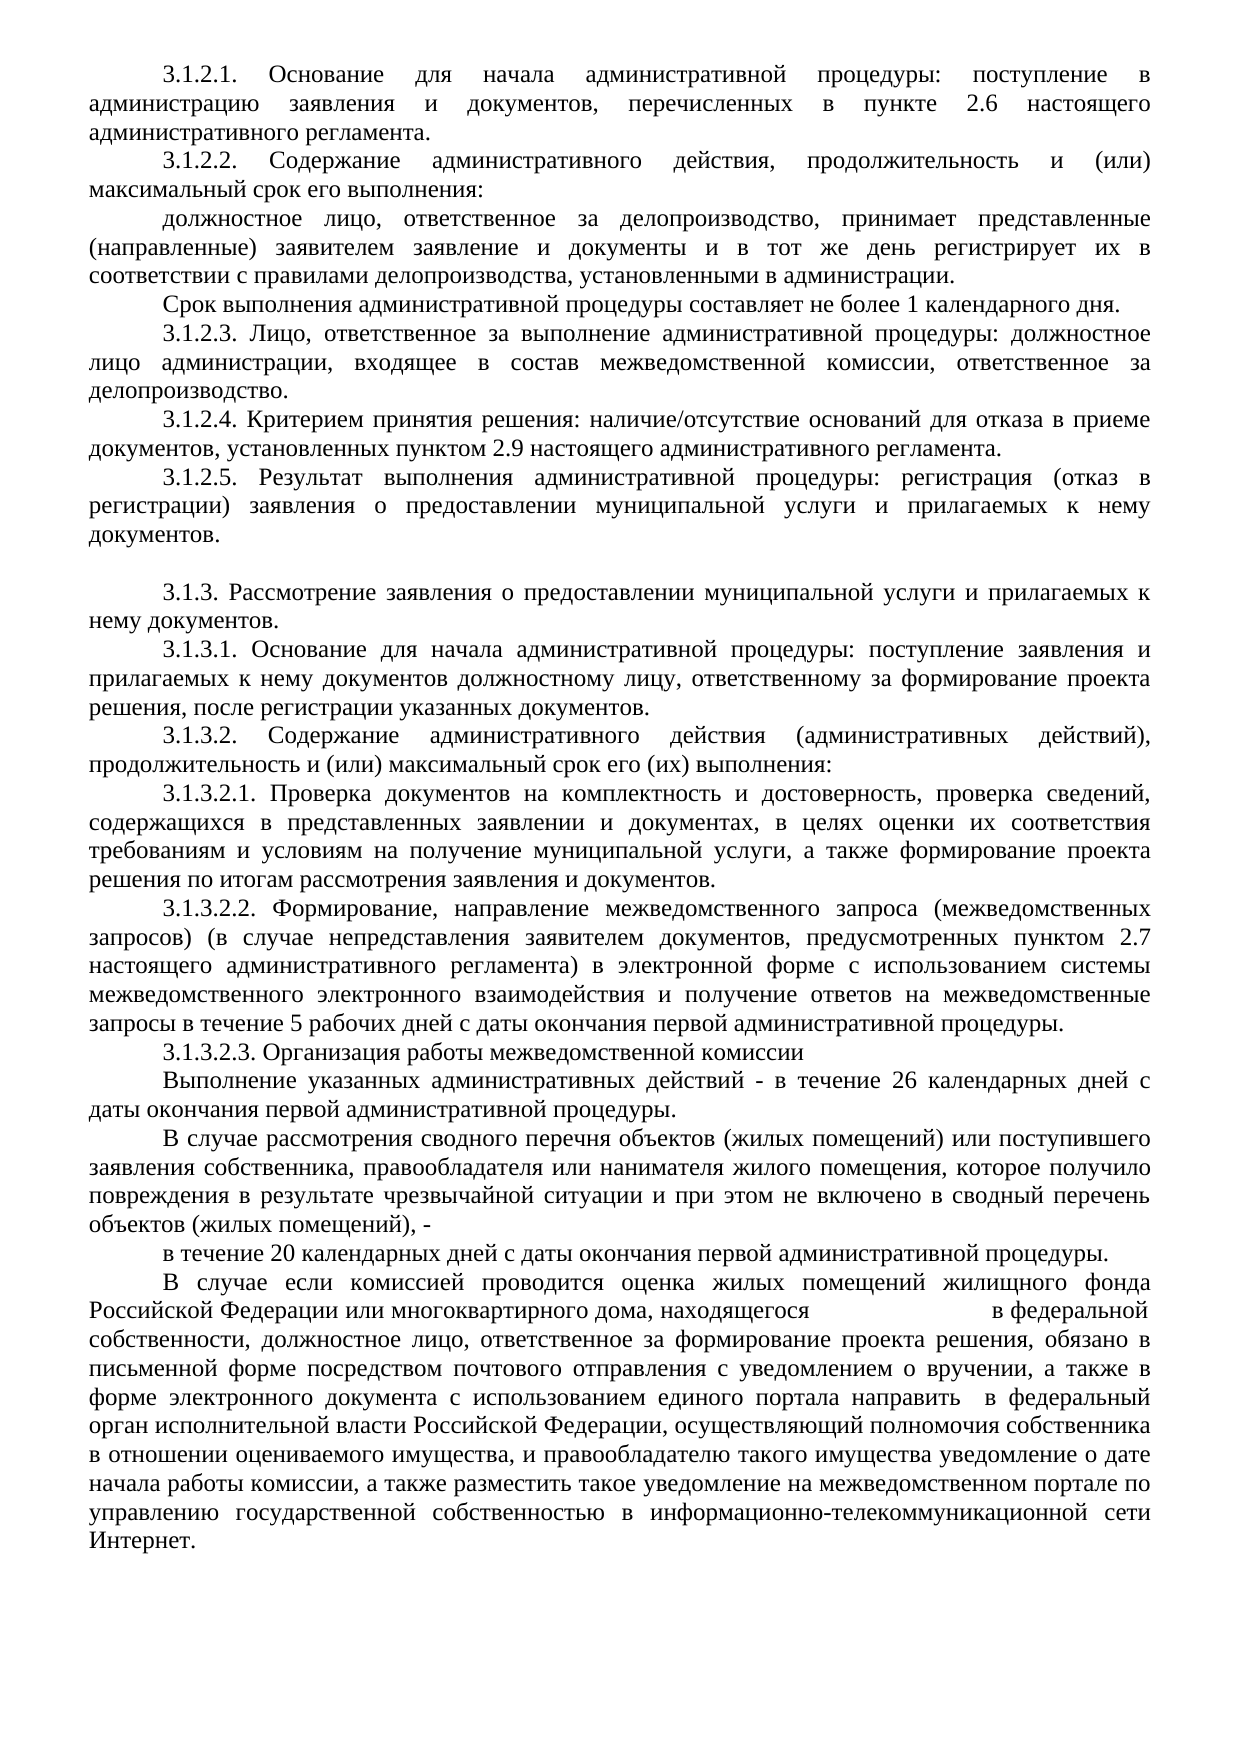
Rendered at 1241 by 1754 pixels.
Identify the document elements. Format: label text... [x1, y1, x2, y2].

text 3.1.3.2.2. Формирование, направление межведомственного запроса (межведомственных запросов) (в случае непредставления заявителем документов, предусмотренных пунктом 2.7 настоящего административного регламента) в электронной форме с использованием системы межведомственного электронного взаимодействия и получение ответов на межведомственные запросы в течение 5 рабочих дней с даты окончания первой административной процедуры. [89, 893, 1152, 1037]
text Срок выполнения административной процедуры составляет не более 1 календарного дня. [89, 289, 1152, 318]
text 3.1.2.2. Содержание административного действия, продолжительность и (или) максимальный срок его выполнения: [89, 145, 1152, 203]
text 3.1.3.2.3. Организация работы межведомственной комиссии [89, 1037, 1152, 1065]
text должностное лицо, ответственное за делопроизводство, принимает представленные (направленные) заявителем заявление и документы и в тот же день регистрирует их в соответствии с правилами делопроизводства, установленными в администрации. [89, 203, 1152, 289]
text В случае рассмотрения сводного перечня объектов (жилых помещений) или поступившего заявления собственника, правообладателя или нанимателя жилого помещения, которое получило повреждения в результате чрезвычайной ситуации и при этом не включено в сводный перечень объектов (жилых помещений), - [89, 1123, 1152, 1238]
text 3.1.2.4. Критерием принятия решения: наличие/отсутствие оснований для отказа в приеме документов, установленных пунктом 2.9 настоящего административного регламента. [89, 404, 1152, 462]
text 3.1.2.1. Основание для начала административной процедуры: поступление в администрацию заявления и документов, перечисленных в пункте 2.6 настоящего административного регламента. [89, 59, 1152, 145]
text Выполнение указанных административных действий - в течение 26 календарных дней с даты окончания первой административной процедуры. [89, 1065, 1152, 1123]
text 3.1.3.2.1. Проверка документов на комплектность и достоверность, проверка сведений, содержащихся в представленных заявлении и документах, в целях оценки их соответствия требованиям и условиям на получение муниципальной услуги, а также формирование проекта решения по итогам рассмотрения заявления и документов. [89, 778, 1152, 893]
text В случае если комиссией проводится оценка жилых помещений жилищного фонда Российской Федерации или многоквартирного дома, находящегося в федеральной собственности, должностное лицо, ответственное за формирование проекта решения, обязано в письменной форме посредством почтового отправления с уведомлением о вручении, а также в форме электронного документа с использованием единого портала направить в федеральный орган исполнительной власти Российской Федерации, осуществляющий полномочия собственника в отношении оцениваемого имущества, и правообладателю такого имущества уведомление о дате начала работы комиссии, а также разместить такое уведомление на межведомственном портале по управлению государственной собственностью в информационно-телекоммуникационной сети Интернет. [89, 1267, 1152, 1554]
text 3.1.2.3. Лицо, ответственное за выполнение административной процедуры: должностное лицо администрации, входящее в состав межведомственной комиссии, ответственное за делопроизводство. [89, 318, 1152, 404]
text 3.1.3.2. Содержание административного действия (административных действий), продолжительность и (или) максимальный срок его (их) выполнения: [89, 720, 1152, 778]
text 3.1.2.5. Результат выполнения административной процедуры: регистрация (отказ в регистрации) заявления о предоставлении муниципальной услуги и прилагаемых к нему документов. [89, 462, 1152, 548]
text 3.1.3.1. Основание для начала административной процедуры: поступление заявления и прилагаемых к нему документов должностному лицу, ответственному за формирование проекта решения, после регистрации указанных документов. [89, 634, 1152, 720]
text в течение 20 календарных дней с даты окончания первой административной процедуры. [89, 1238, 1152, 1267]
text 3.1.3. Рассмотрение заявления о предоставлении муниципальной услуги и прилагаемых к нему документов. [89, 577, 1152, 634]
